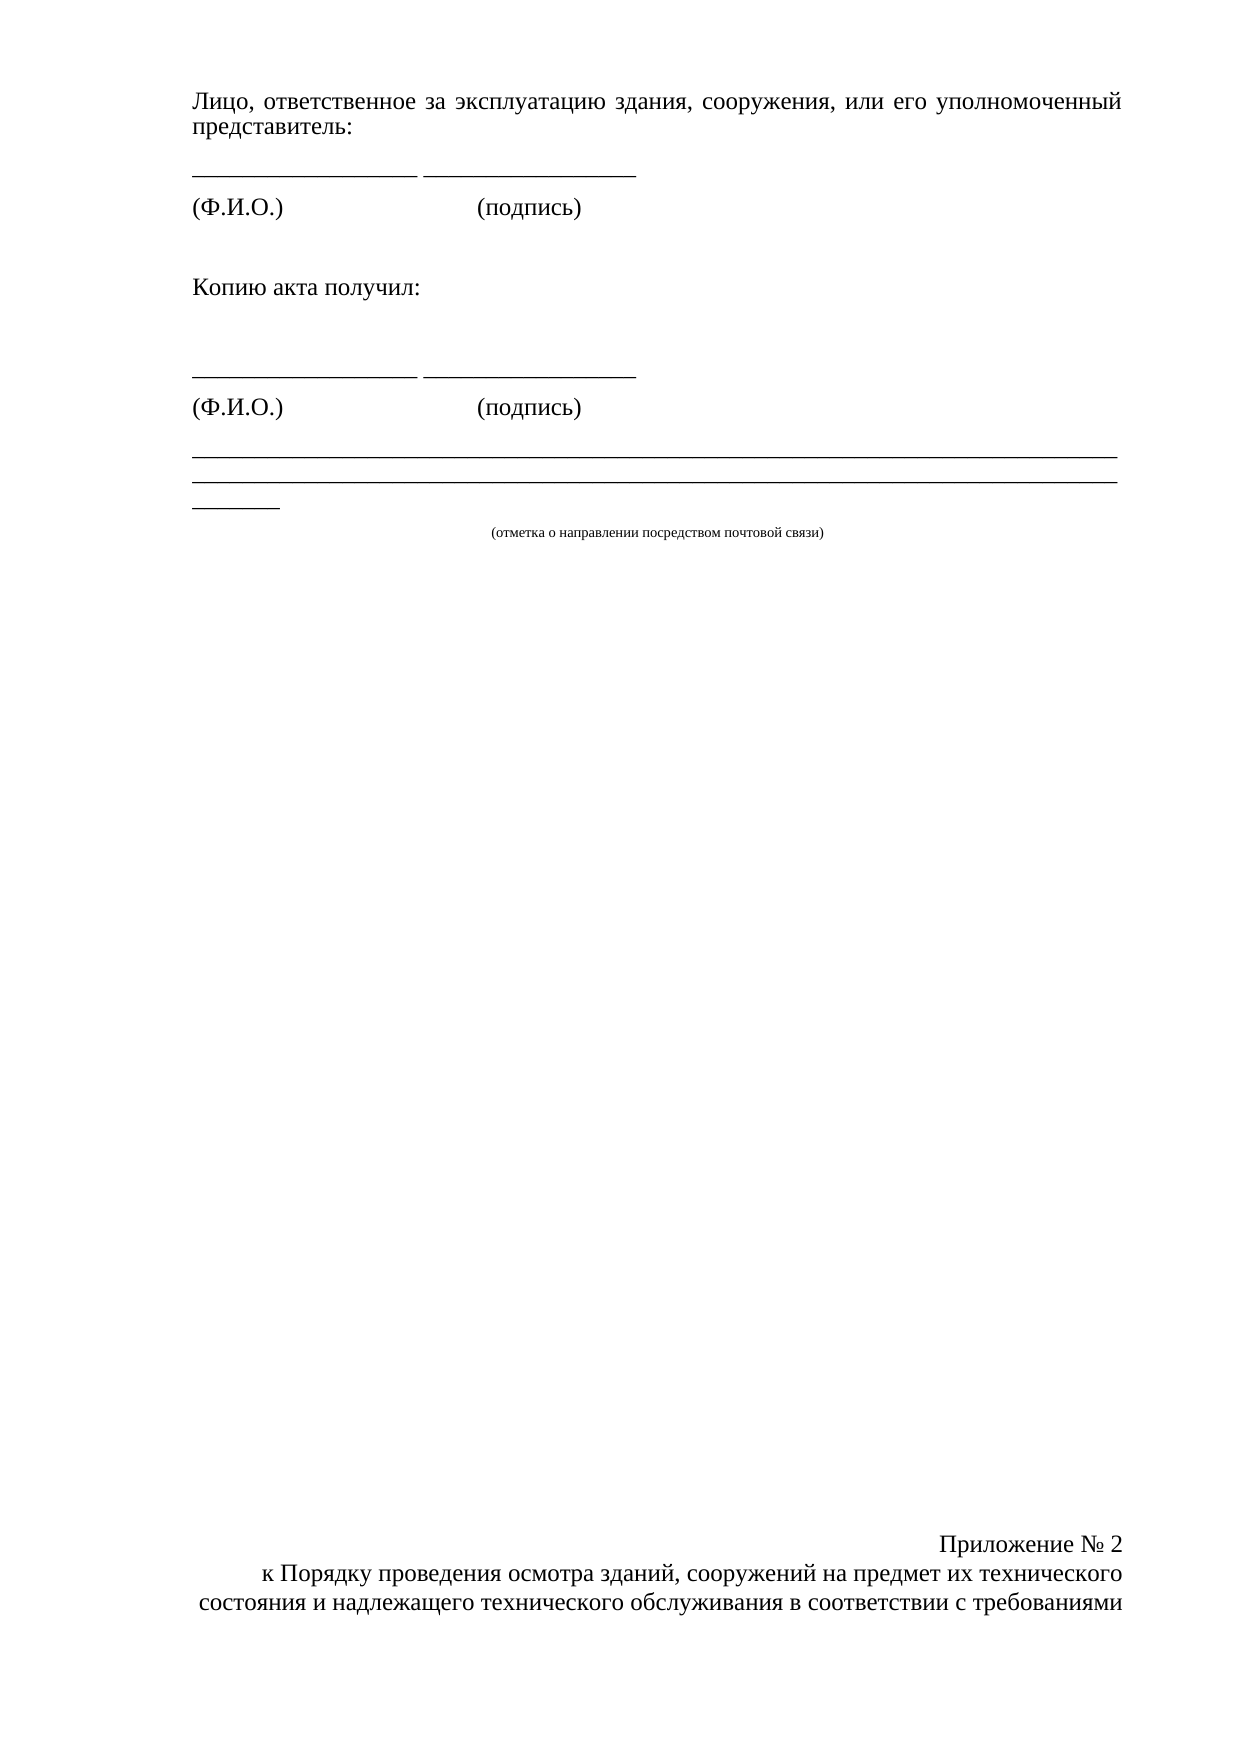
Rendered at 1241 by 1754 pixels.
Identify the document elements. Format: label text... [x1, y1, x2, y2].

text ___________________________________________________________________________________________________________________________________________________________ [192, 435, 1123, 512]
text Лицо, ответственное за эксплуатацию здания, сооружения, или его уполномоченный представитель: [192, 89, 1123, 140]
text Приложение № 2 [192, 1529, 1123, 1558]
text __________________ _________________ [192, 154, 1123, 180]
text Копию акта получил: [192, 275, 1123, 300]
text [192, 1558, 1123, 1615]
text __________________ _________________ [192, 355, 1123, 380]
text (Ф.И.О.) (подпись) [192, 194, 1123, 220]
text (Ф.И.О.) (подпись) [192, 395, 1123, 421]
text (отметка о направлении посредством почтовой связи) [192, 526, 1123, 552]
